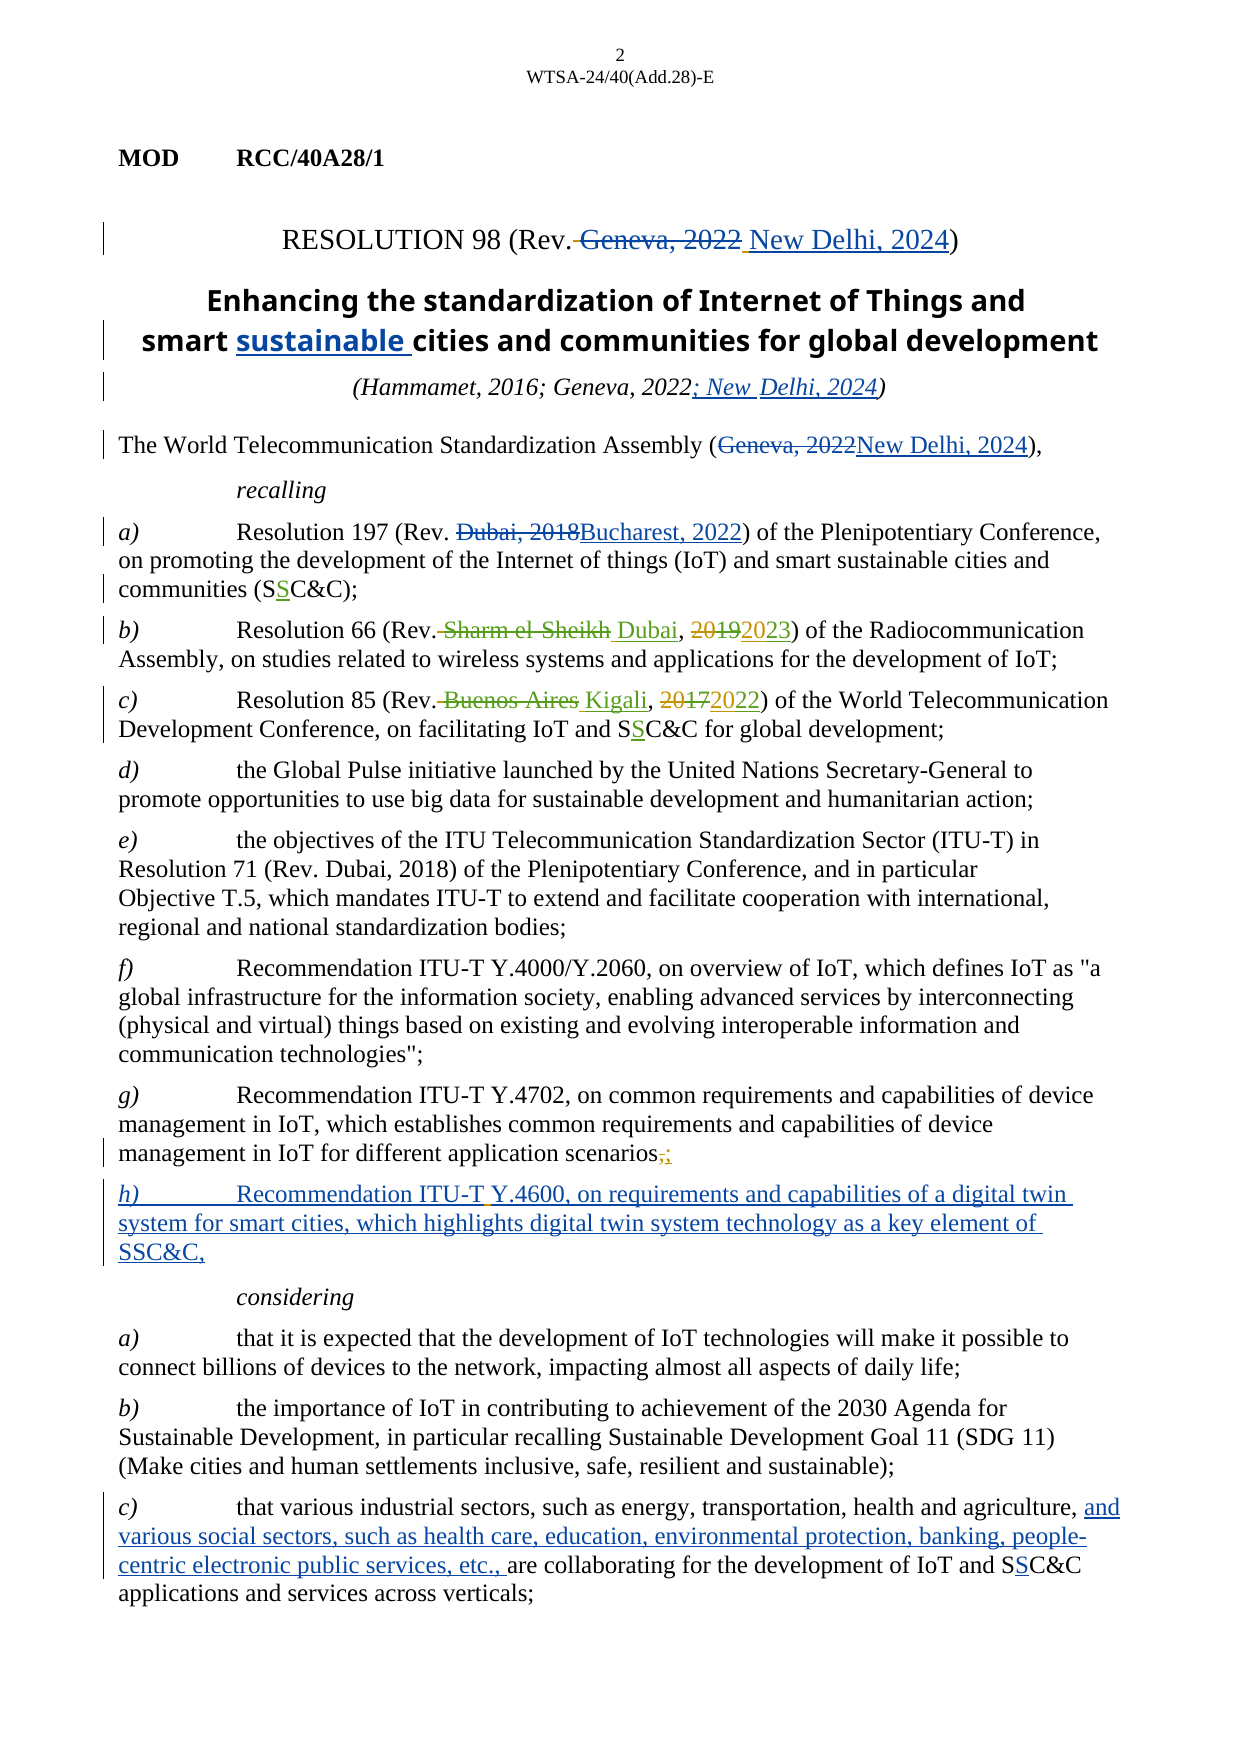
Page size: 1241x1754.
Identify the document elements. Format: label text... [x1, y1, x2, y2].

text a) Resolution 197 (Rev. ) of the Plenipotentiary Conference, on promoting the development of the Internet of things (IoT) and smart sustainable cities and communities (SC&C); [118, 517, 1122, 603]
text considering [236, 1282, 1122, 1311]
text a) that it is expected that the development of IoT technologies will make it possible to connect billions of devices to the network, impacting almost all aspects of daily life; [118, 1323, 1122, 1381]
title Enhancing the standardization of Internet of Things and smart cities and communities for global development [118, 280, 1122, 360]
text f) Recommendation ITU-T Y.4000/Y.2060, on overview of IoT, which defines IoT as "a global infrastructure for the information society, enabling advanced services by interconnecting (physical and virtual) things based on existing and evolving interoperable information and communication technologies"; [118, 953, 1122, 1068]
text MOD RCC/40A28/1 [118, 143, 1122, 172]
text d) the Global Pulse initiative launched by the United Nations Secretary-General to promote opportunities to use big data for sustainable development and humanitarian action; [118, 756, 1122, 813]
text c) that various industrial sectors, such as energy, transportation, health and agriculture, are collaborating for the development of IoT and SC&C applications and services across verticals; [118, 1492, 1122, 1607]
text g) Recommendation ITU-T Y.4702, on common requirements and capabilities of device management in IoT, which establishes common requirements and capabilities of device management in IoT for different application scenarios [118, 1081, 1122, 1167]
text recalling [236, 476, 1122, 504]
text b) Resolution 66 (Rev., ) of the Radiocommunication Assembly, on studies related to wireless systems and applications for the development of IoT; [118, 616, 1122, 673]
text RESOLUTION 98 (Rev.) [118, 222, 1122, 255]
text (Hammamet, 2016; Geneva, 2022) [118, 372, 1122, 401]
text c) Resolution 85 (Rev., ) of the World Telecommunication Development Conference, on facilitating IoT and SC&C for global development; [118, 686, 1122, 743]
title The World Telecommunication Standardization Assembly (), [118, 430, 1122, 459]
text e) the objectives of the ITU Telecommunication Standardization Sector (ITU-T) in Resolution 71 (Rev. Dubai, 2018) of the Plenipotentiary Conference, and in particular Objective T.5, which mandates ITU-T to extend and facilitate cooperation with international, regional and national standardization bodies; [118, 826, 1122, 941]
text b) the importance of IoT in contributing to achievement of the 2030 Agenda for Sustainable Development, in particular recalling Sustainable Development Goal 11 (SDG 11) (Make cities and human settlements inclusive, safe, resilient and sustainable); [118, 1393, 1122, 1480]
